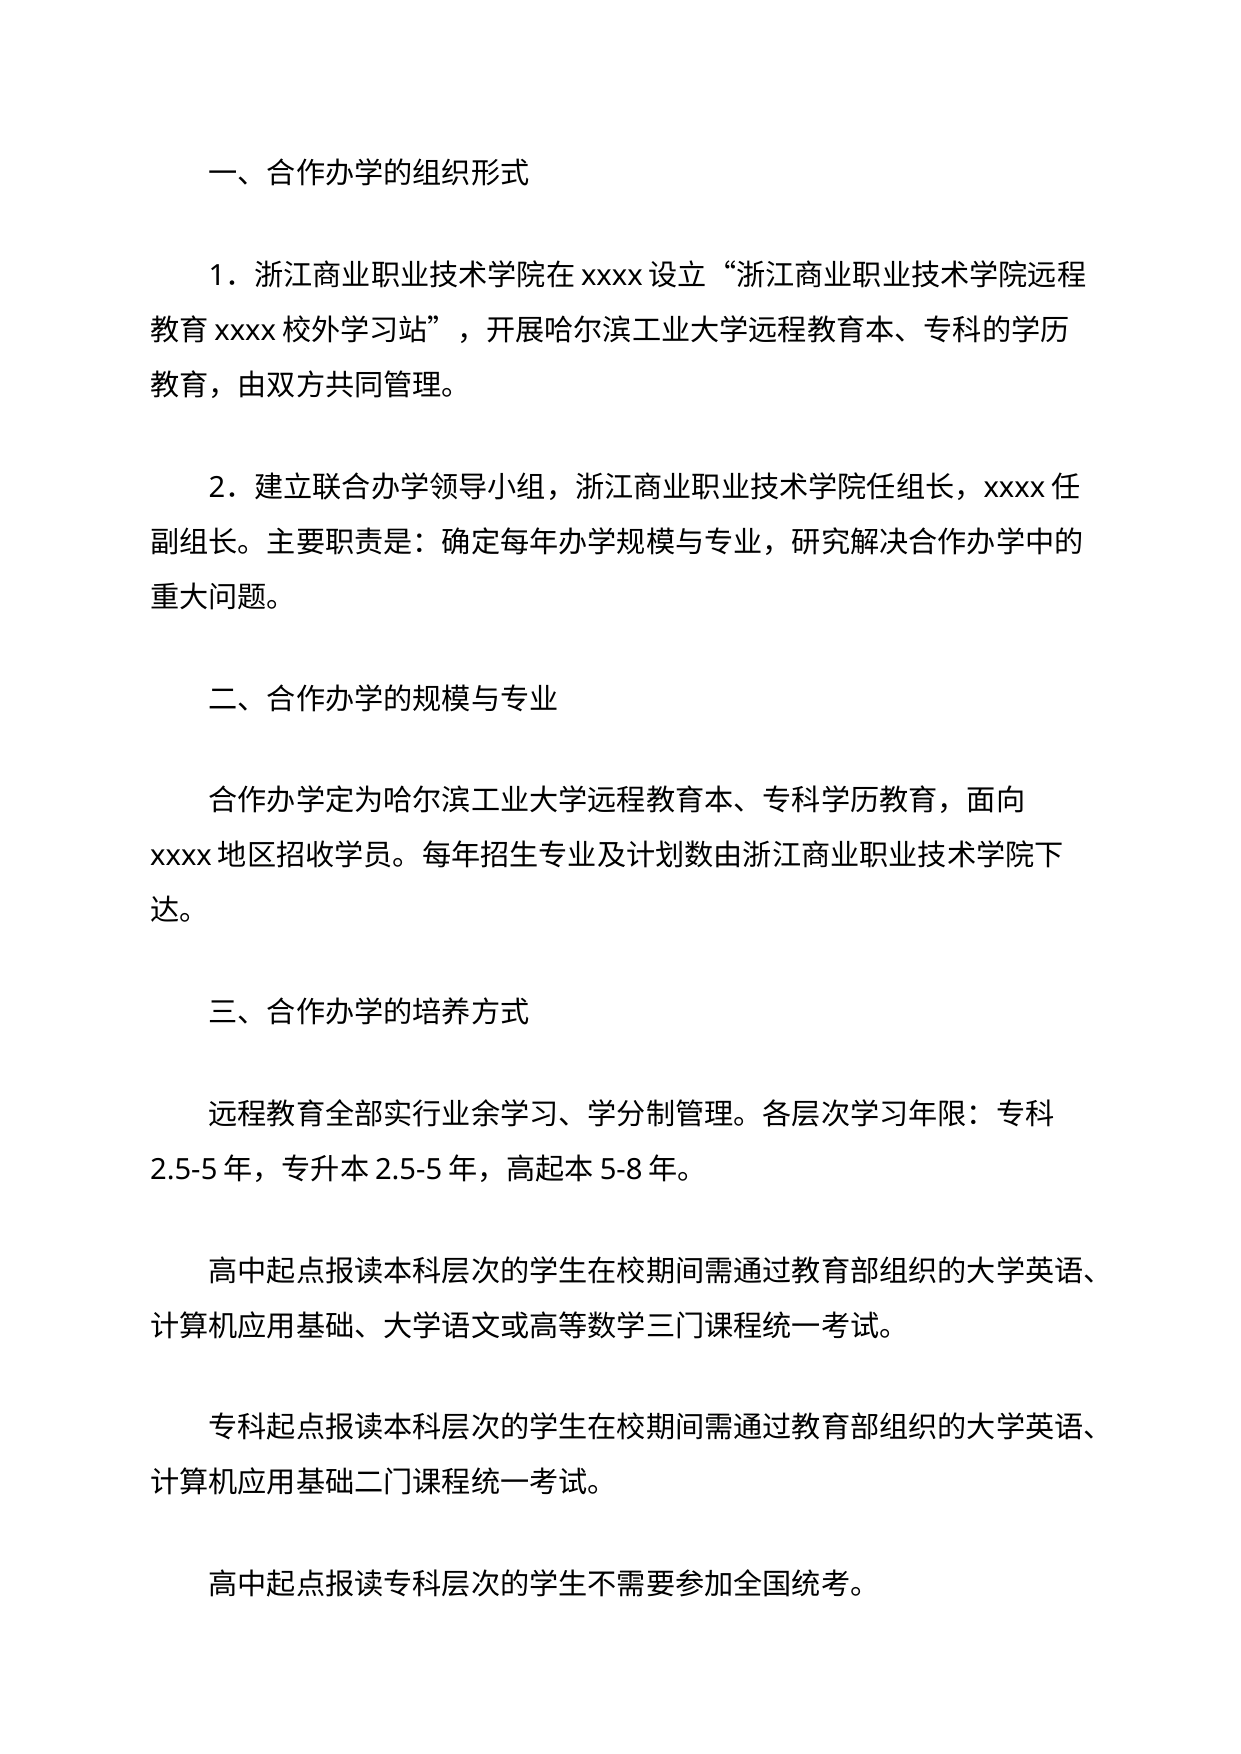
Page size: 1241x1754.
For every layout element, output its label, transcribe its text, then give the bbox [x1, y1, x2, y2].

text 1．浙江商业职业技术学院在xxxx设立“浙江商业职业技术学院远程教育xxxx校外学习站”，开展哈尔滨工业大学远程教育本、专科的学历教育，由双方共同管理。 [150, 252, 1090, 404]
text 远程教育全部实行业余学习、学分制管理。各层次学习年限：专科2.5-5年，专升本2.5-5年，高起本5-8年。 [150, 1090, 1090, 1188]
text 高中起点报读专科层次的学生不需要参加全国统考。 [150, 1561, 1090, 1603]
text 三、合作办学的培养方式 [150, 989, 1090, 1031]
text 合作办学定为哈尔滨工业大学远程教育本、专科学历教育，面向xxxx地区招收学员。每年招生专业及计划数由浙江商业职业技术学院下达。 [150, 777, 1090, 929]
text 专科起点报读本科层次的学生在校期间需通过教育部组织的大学英语、计算机应用基础二门课程统一考试。 [150, 1404, 1090, 1501]
text 一、合作办学的组织形式 [150, 150, 1090, 192]
text 2．建立联合办学领导小组，浙江商业职业技术学院任组长，xxxx任副组长。主要职责是：确定每年办学规模与专业，研究解决合作办学中的重大问题。 [150, 463, 1090, 616]
text 高中起点报读本科层次的学生在校期间需通过教育部组织的大学英语、计算机应用基础、大学语文或高等数学三门课程统一考试。 [150, 1247, 1090, 1344]
text 二、合作办学的规模与专业 [150, 675, 1090, 717]
